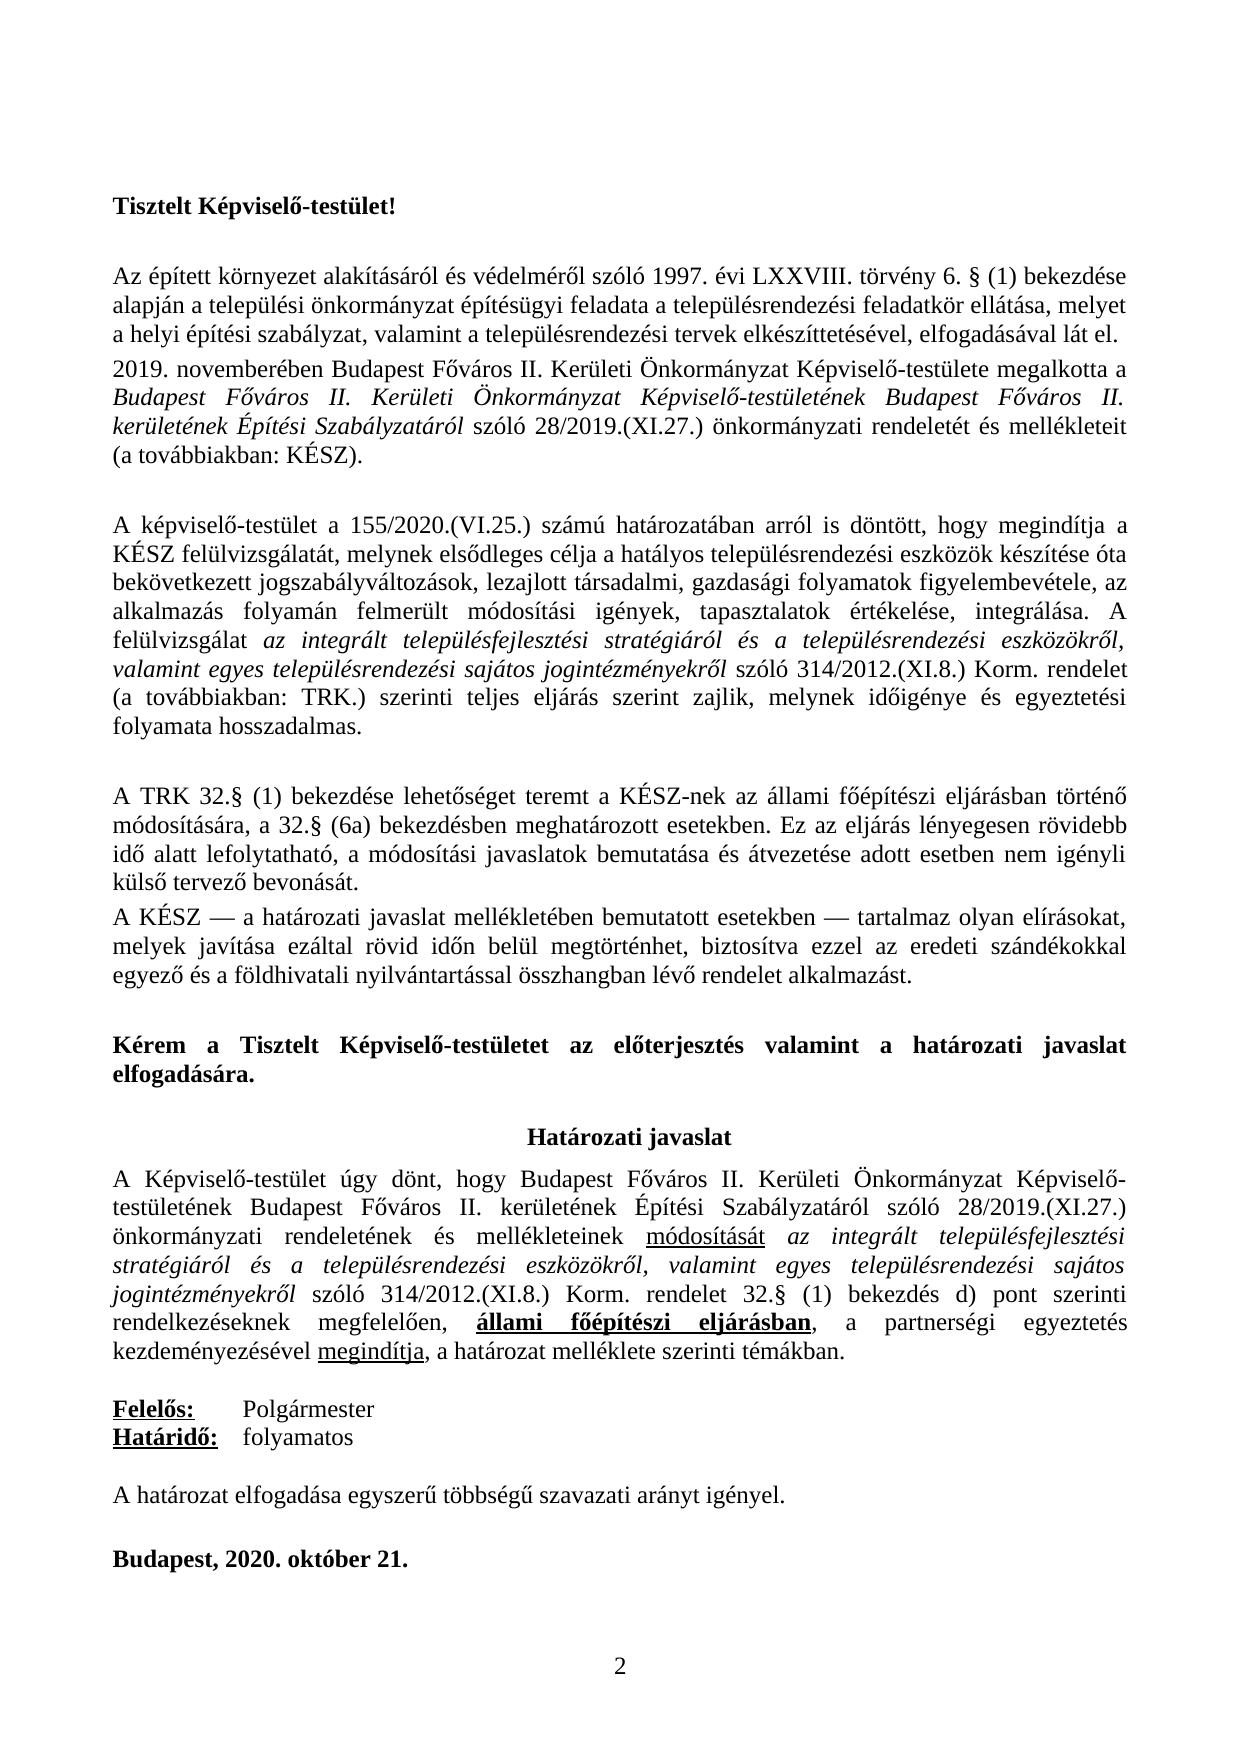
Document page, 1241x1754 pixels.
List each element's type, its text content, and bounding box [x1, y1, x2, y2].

text A TRK 32.§ (1) bekezdése lehetőséget teremt a KÉSZ-nek az állami főépítészi eljárásban történő módosítására, a 32.§ (6a) bekezdésben meghatározott esetekben. Ez az eljárás lényegesen rövidebb idő alatt lefolytatható, a módosítási javaslatok bemutatása és átvezetése adott esetben nem igényli külső tervező bevonását. [112, 781, 1128, 896]
text Felelős: Polgármester [112, 1394, 1128, 1422]
text Határozati javaslat [186, 1122, 1072, 1151]
text A képviselő-testület a 155/2020.(VI.25.) számú határozatában arról is döntött, hogy megindítja a KÉSZ felülvizsgálatát, melynek elsődleges célja a hatályos településrendezési eszközök készítése óta bekövetkezett jogszabályváltozások, lezajlott társadalmi, gazdasági folyamatok figyelembevétele, az alkalmazás folyamán felmerült módosítási igények, tapasztalatok értékelése, integrálása. A felülvizsgálat az integrált településfejlesztési stratégiáról és a településrendezési eszközökről, valamint egyes településrendezési sajátos jogintézményekről szóló 314/2012.(XI.8.) Korm. rendelet (a továbbiakban: TRK.) szerinti teljes eljárás szerint zajlik, melynek időigénye és egyeztetési folyamata hosszadalmas. [112, 510, 1128, 740]
text A KÉSZ — a határozati javaslat mellékletében bemutatott esetekben — tartalmaz olyan elírásokat, melyek javítása ezáltal rövid időn belül megtörténhet, biztosítva ezzel az eredeti szándékokkal egyező és a földhivatali nyilvántartással összhangban lévő rendelet alkalmazást. [112, 902, 1128, 989]
text Határidő: folyamatos [112, 1422, 1128, 1451]
text A Képviselő-testület úgy dönt, hogy Budapest Főváros II. Kerületi Önkormányzat Képviselő-testületének Budapest Főváros II. kerületének Építési Szabályzatáról szóló 28/2019.(XI.27.) önkormányzati rendeletének és mellékleteinek módosítását az integrált településfejlesztési stratégiáról és a településrendezési eszközökről, valamint egyes településrendezési sajátos jogintézményekről szóló 314/2012.(XI.8.) Korm. rendelet 32.§ (1) bekezdés d) pont szerinti rendelkezéseknek megfelelően, állami főépítészi eljárásban, a partnerségi egyeztetés kezdeményezésével megindítja, a határozat melléklete szerinti témákban. [112, 1164, 1128, 1365]
text Kérem a Tisztelt Képviselő-testületet az előterjesztés valamint a határozati javaslat elfogadására. [112, 1030, 1128, 1087]
text 2019. novemberében Budapest Főváros II. Kerületi Önkormányzat Képviselő-testülete megalkotta a Budapest Főváros II. Kerületi Önkormányzat Képviselő-testületének Budapest Főváros II. kerületének Építési Szabályzatáról szóló 28/2019.(XI.27.) önkormányzati rendeletét és mellékleteit (a továbbiakban: KÉSZ). [112, 354, 1128, 469]
text Tisztelt Képviselő-testület! [112, 191, 1128, 220]
text Budapest, 2020. október 21. [112, 1544, 1128, 1572]
text A határozat elfogadása egyszerű többségű szavazati arányt igényel. [112, 1480, 1128, 1509]
text Az épített környezet alakításáról és védelméről szóló 1997. évi LXXVIII. törvény 6. § (1) bekezdése alapján a települési önkormányzat építésügyi feladata a településrendezési feladatkör ellátása, melyet a helyi építési szabályzat, valamint a településrendezési tervek elkészíttetésével, elfogadásával lát el. [112, 261, 1128, 347]
